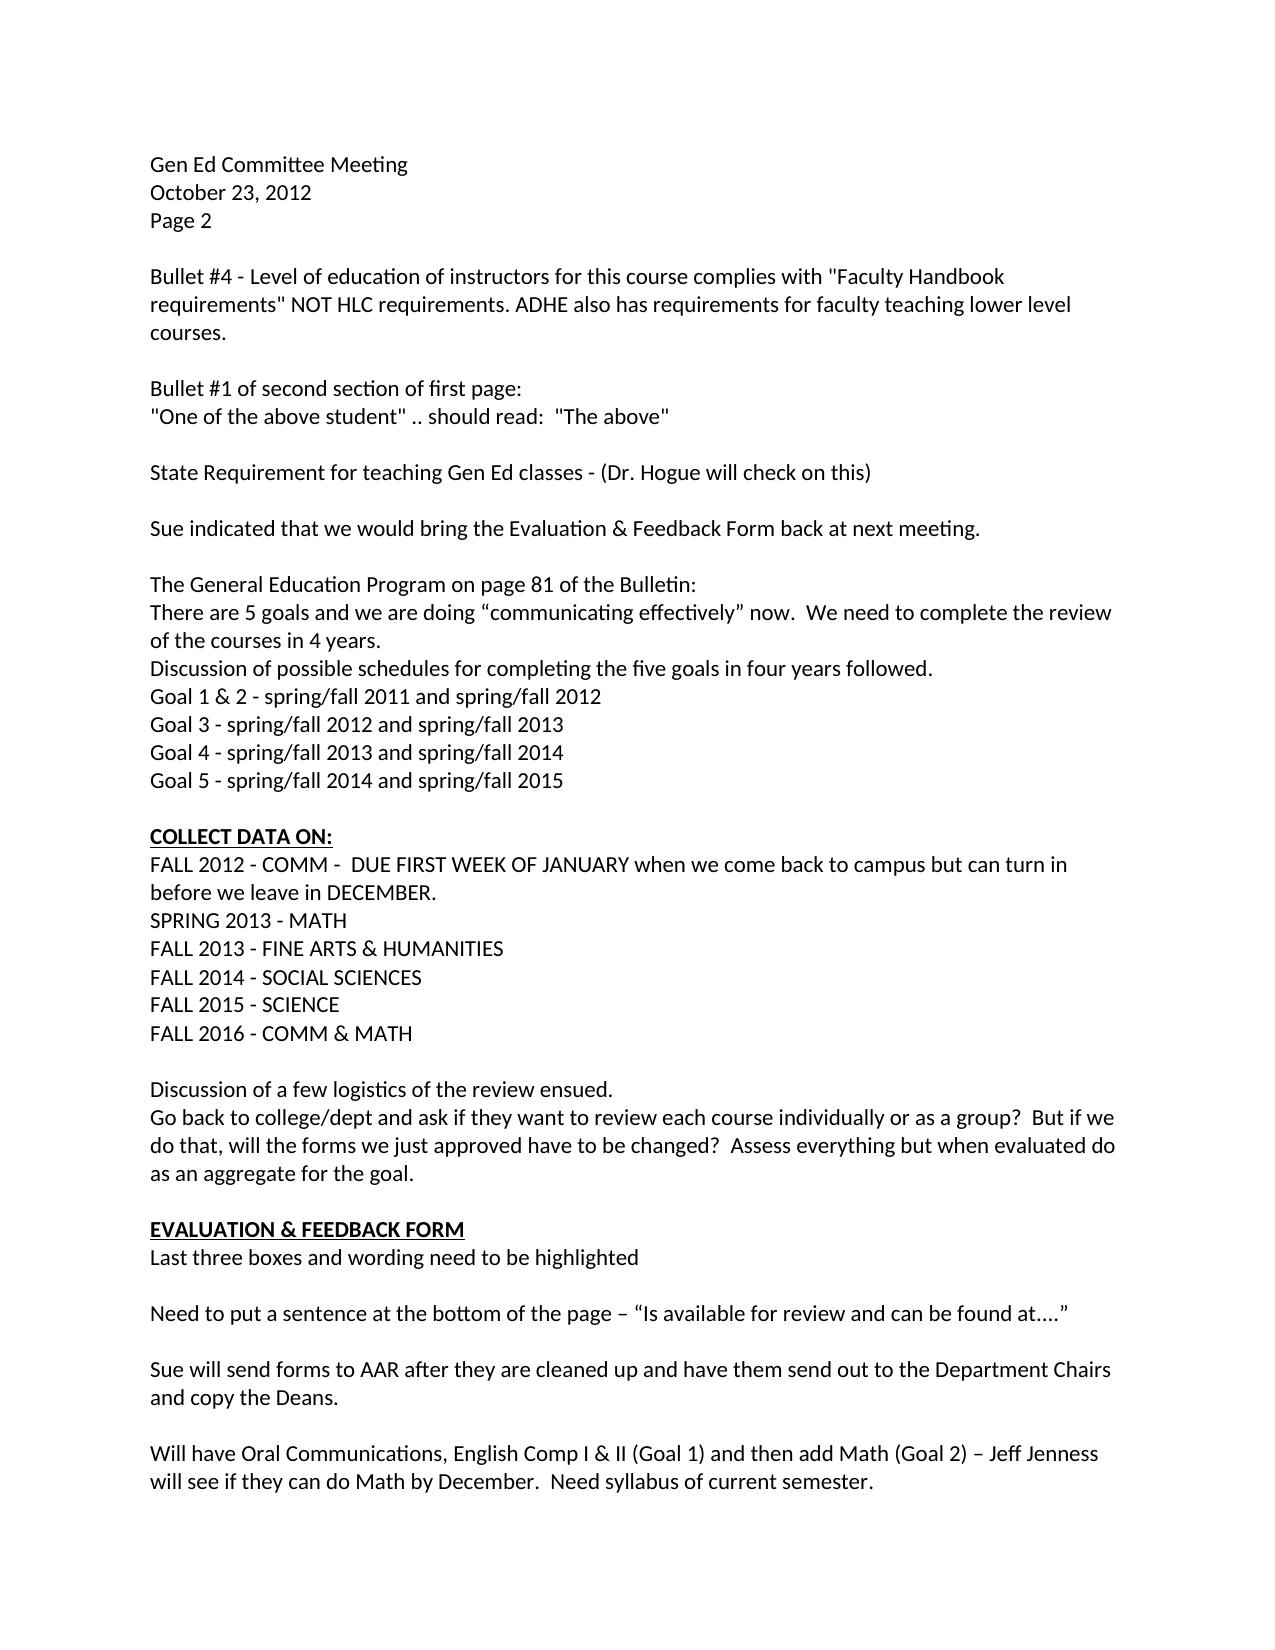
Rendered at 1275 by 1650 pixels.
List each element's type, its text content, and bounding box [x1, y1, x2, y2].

text Discussion of a few logistics of the review ensued. [150, 1075, 1125, 1103]
text Goal 4 - spring/fall 2013 and spring/fall 2014 [150, 738, 1125, 766]
text Need to put a sentence at the bottom of the page – “Is available for review and can be found at....” [150, 1299, 1125, 1327]
text Gen Ed Committee Meeting [150, 150, 1125, 178]
text FALL 2013 - FINE ARTS & HUMANITIES [150, 934, 1125, 963]
text FALL 2012 - COMM - DUE FIRST WEEK OF JANUARY when we come back to campus but can turn in before we leave in DECEMBER. [150, 851, 1125, 907]
text FALL 2015 - SCIENCE [150, 991, 1125, 1019]
text Goal 5 - spring/fall 2014 and spring/fall 2015 [150, 766, 1125, 794]
text Bullet #1 of second section of first page: [150, 374, 1125, 402]
text Sue indicated that we would bring the Evaluation & Feedback Form back at next meeting. [150, 514, 1125, 542]
text Page 2 [150, 206, 1125, 234]
text COLLECT DATA ON: [150, 822, 1125, 851]
text Discussion of possible schedules for completing the five goals in four years followed. [150, 654, 1125, 682]
text There are 5 goals and we are doing “communicating effectively” now. We need to complete the review of the courses in 4 years. [150, 598, 1125, 654]
text EVALUATION & FEEDBACK FORM [150, 1215, 1125, 1243]
text "One of the above student" .. should read: "The above" [150, 402, 1125, 430]
text Will have Oral Communications, English Comp I & II (Goal 1) and then add Math (Goal 2) – Jeff Jenness will see if they can do Math by December. Need syllabus of current semester. [150, 1439, 1125, 1495]
text Go back to college/dept and ask if they want to review each course individually or as a group? But if we do that, will the forms we just approved have to be changed? Assess everything but when evaluated do as an aggregate for the goal. [150, 1103, 1125, 1187]
text Goal 1 & 2 - spring/fall 2011 and spring/fall 2012 [150, 682, 1125, 710]
text The General Education Program on page 81 of the Bulletin: [150, 570, 1125, 598]
text October 23, 2012 [150, 178, 1125, 206]
text State Requirement for teaching Gen Ed classes - (Dr. Hogue will check on this) [150, 458, 1125, 486]
text Goal 3 - spring/fall 2012 and spring/fall 2013 [150, 710, 1125, 738]
text FALL 2014 - SOCIAL SCIENCES [150, 963, 1125, 991]
text Sue will send forms to AAR after they are cleaned up and have them send out to the Department Chairs and copy the Deans. [150, 1355, 1125, 1411]
text SPRING 2013 - MATH [150, 907, 1125, 934]
text FALL 2016 - COMM & MATH [150, 1019, 1125, 1047]
text Last three boxes and wording need to be highlighted [150, 1243, 1125, 1271]
text Bullet #4 - Level of education of instructors for this course complies with "Faculty Handbook requirements" NOT HLC requirements. ADHE also has requirements for faculty teaching lower level courses. [150, 262, 1125, 346]
